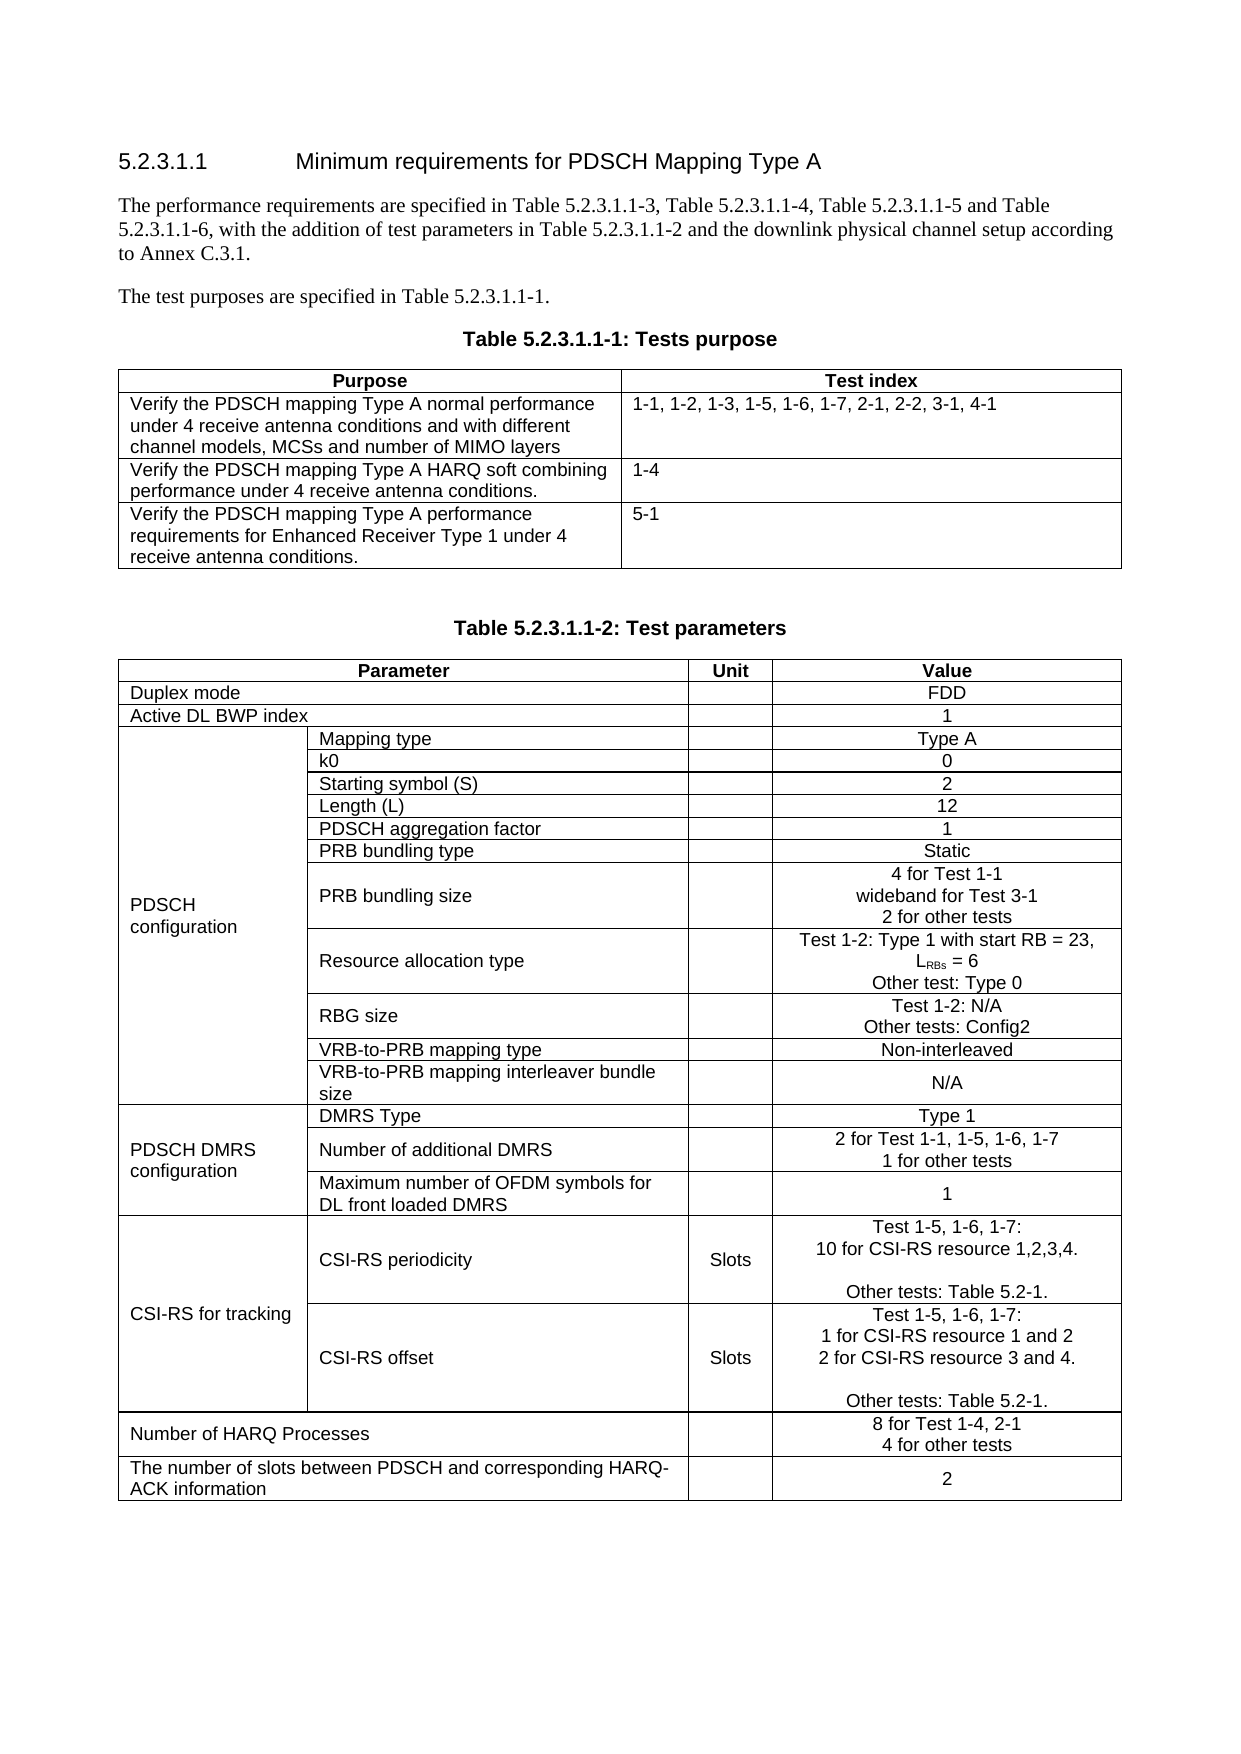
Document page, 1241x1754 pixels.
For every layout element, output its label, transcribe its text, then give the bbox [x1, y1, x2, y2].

table_cell VRB-to-PRB mapping interleaver bundle size [308, 1061, 688, 1104]
table_cell Number of additional DMRS [308, 1128, 688, 1171]
text The performance requirements are specified in Table 5.2.3.1.1-3, Table 5.2.3.1.1-4, Table 5.2.3.1.1-5 and Table 5.2.3.1.1-6, with the addition of test parameters in Table 5.2.3.1.1-2 and the downlink physical channel setup according to Annex C.3.1. [118, 193, 1122, 265]
table_cell N/A [773, 1061, 1121, 1104]
table_header Value [773, 660, 1121, 681]
table_cell PRB bundling type [308, 840, 688, 862]
text Table 5.2.3.1.1-1: Tests purpose [118, 327, 1122, 351]
table_cell Starting symbol (S) [308, 773, 688, 794]
table_cell [689, 705, 772, 726]
table_cell The number of slots between PDSCH and corresponding HARQ-ACK information [119, 1457, 688, 1500]
table_cell [689, 1128, 772, 1171]
table_cell 1 [773, 1172, 1121, 1215]
table_cell Active DL BWP index [119, 705, 688, 726]
table_cell 1 [773, 818, 1121, 839]
table_cell FDD [773, 682, 1121, 704]
table_cell 8 for Test 1-4, 2-1 4 for other tests [773, 1413, 1121, 1456]
table_cell 12 [773, 795, 1121, 817]
table_cell Mapping type [308, 727, 688, 749]
table_cell [689, 750, 772, 771]
table_cell 4 for Test 1-1 wideband for Test 3-1 2 for other tests [773, 863, 1121, 928]
table_cell [689, 1061, 772, 1104]
table_header Test index [622, 370, 1121, 392]
table_cell [689, 929, 772, 993]
table_header Parameter [119, 660, 688, 681]
table_cell PDSCH aggregation factor [308, 818, 688, 839]
table_cell Test 1-5, 1-6, 1-7: 1 for CSI-RS resource 1 and 2 2 for CSI-RS resource 3 and 4. Other tests: Table 5.2-1. [773, 1304, 1121, 1411]
table_cell PRB bundling size [308, 863, 688, 928]
table_cell 1-1, 1-2, 1-3, 1-5, 1-6, 1-7, 2-1, 2-2, 3-1, 4-1 [622, 393, 1121, 458]
table_cell [689, 1039, 772, 1060]
table_cell [689, 818, 772, 839]
table_cell Type 1 [773, 1105, 1121, 1127]
table_cell PDSCH DMRS configuration [119, 1105, 307, 1215]
table_cell [689, 1413, 772, 1456]
text Table 5.2.3.1.1-2: Test parameters [118, 616, 1122, 640]
table_cell Slots [689, 1304, 772, 1411]
table_cell k0 [308, 750, 688, 771]
table_cell 2 for Test 1-1, 1-5, 1-6, 1-7 1 for other tests [773, 1128, 1121, 1171]
text The test purposes are specified in Table 5.2.3.1.1-1. [118, 284, 1122, 308]
table_cell Static [773, 840, 1121, 862]
table_cell Test 1-2: Type 1 with start RB = 23, LRBs = 6 Other test: Type 0 [773, 929, 1121, 993]
table_cell Test 1-5, 1-6, 1-7: 10 for CSI-RS resource 1,2,3,4. Other tests: Table 5.2-1. [773, 1216, 1121, 1302]
table_cell Number of HARQ Processes [119, 1413, 688, 1456]
table_cell [689, 1172, 772, 1215]
table_cell [689, 795, 772, 817]
table_cell 1 [773, 705, 1121, 726]
table_cell CSI-RS offset [308, 1304, 688, 1411]
subtitle 5.2.3.1.1 Minimum requirements for PDSCH Mapping Type A [118, 148, 1122, 174]
table_cell [689, 682, 772, 704]
table_cell 2 [773, 773, 1121, 794]
table_header Purpose [119, 370, 621, 392]
table_cell [689, 773, 772, 794]
table_cell [689, 840, 772, 862]
table_cell Verify the PDSCH mapping Type A normal performance under 4 receive antenna conditions and with different channel models, MCSs and number of MIMO layers [119, 393, 621, 458]
table_cell [689, 863, 772, 928]
table_cell Type A [773, 727, 1121, 749]
table_cell CSI-RS for tracking [119, 1216, 307, 1411]
table_cell VRB-to-PRB mapping type [308, 1039, 688, 1060]
table_cell Slots [689, 1216, 772, 1302]
table_cell Verify the PDSCH mapping Type A performance requirements for Enhanced Receiver Type 1 under 4 receive antenna conditions. [119, 503, 621, 567]
table_cell DMRS Type [308, 1105, 688, 1127]
table_cell 2 [773, 1457, 1121, 1500]
table_cell 1-4 [622, 459, 1121, 502]
table_cell RBG size [308, 994, 688, 1037]
table_cell CSI-RS periodicity [308, 1216, 688, 1302]
table_cell [689, 1105, 772, 1127]
table_cell Length (L) [308, 795, 688, 817]
table_cell Test 1-2: N/A Other tests: Config2 [773, 994, 1121, 1037]
table_cell Verify the PDSCH mapping Type A HARQ soft combining performance under 4 receive antenna conditions. [119, 459, 621, 502]
table_cell Duplex mode [119, 682, 688, 704]
table_cell PDSCH configuration [119, 727, 307, 1104]
table_cell Maximum number of OFDM symbols for DL front loaded DMRS [308, 1172, 688, 1215]
table_cell [689, 1457, 772, 1500]
table_cell 5-1 [622, 503, 1121, 567]
table_cell [689, 994, 772, 1037]
table_cell Resource allocation type [308, 929, 688, 993]
table_cell [689, 727, 772, 749]
table_cell 0 [773, 750, 1121, 771]
table_header Unit [689, 660, 772, 681]
table_cell Non-interleaved [773, 1039, 1121, 1060]
